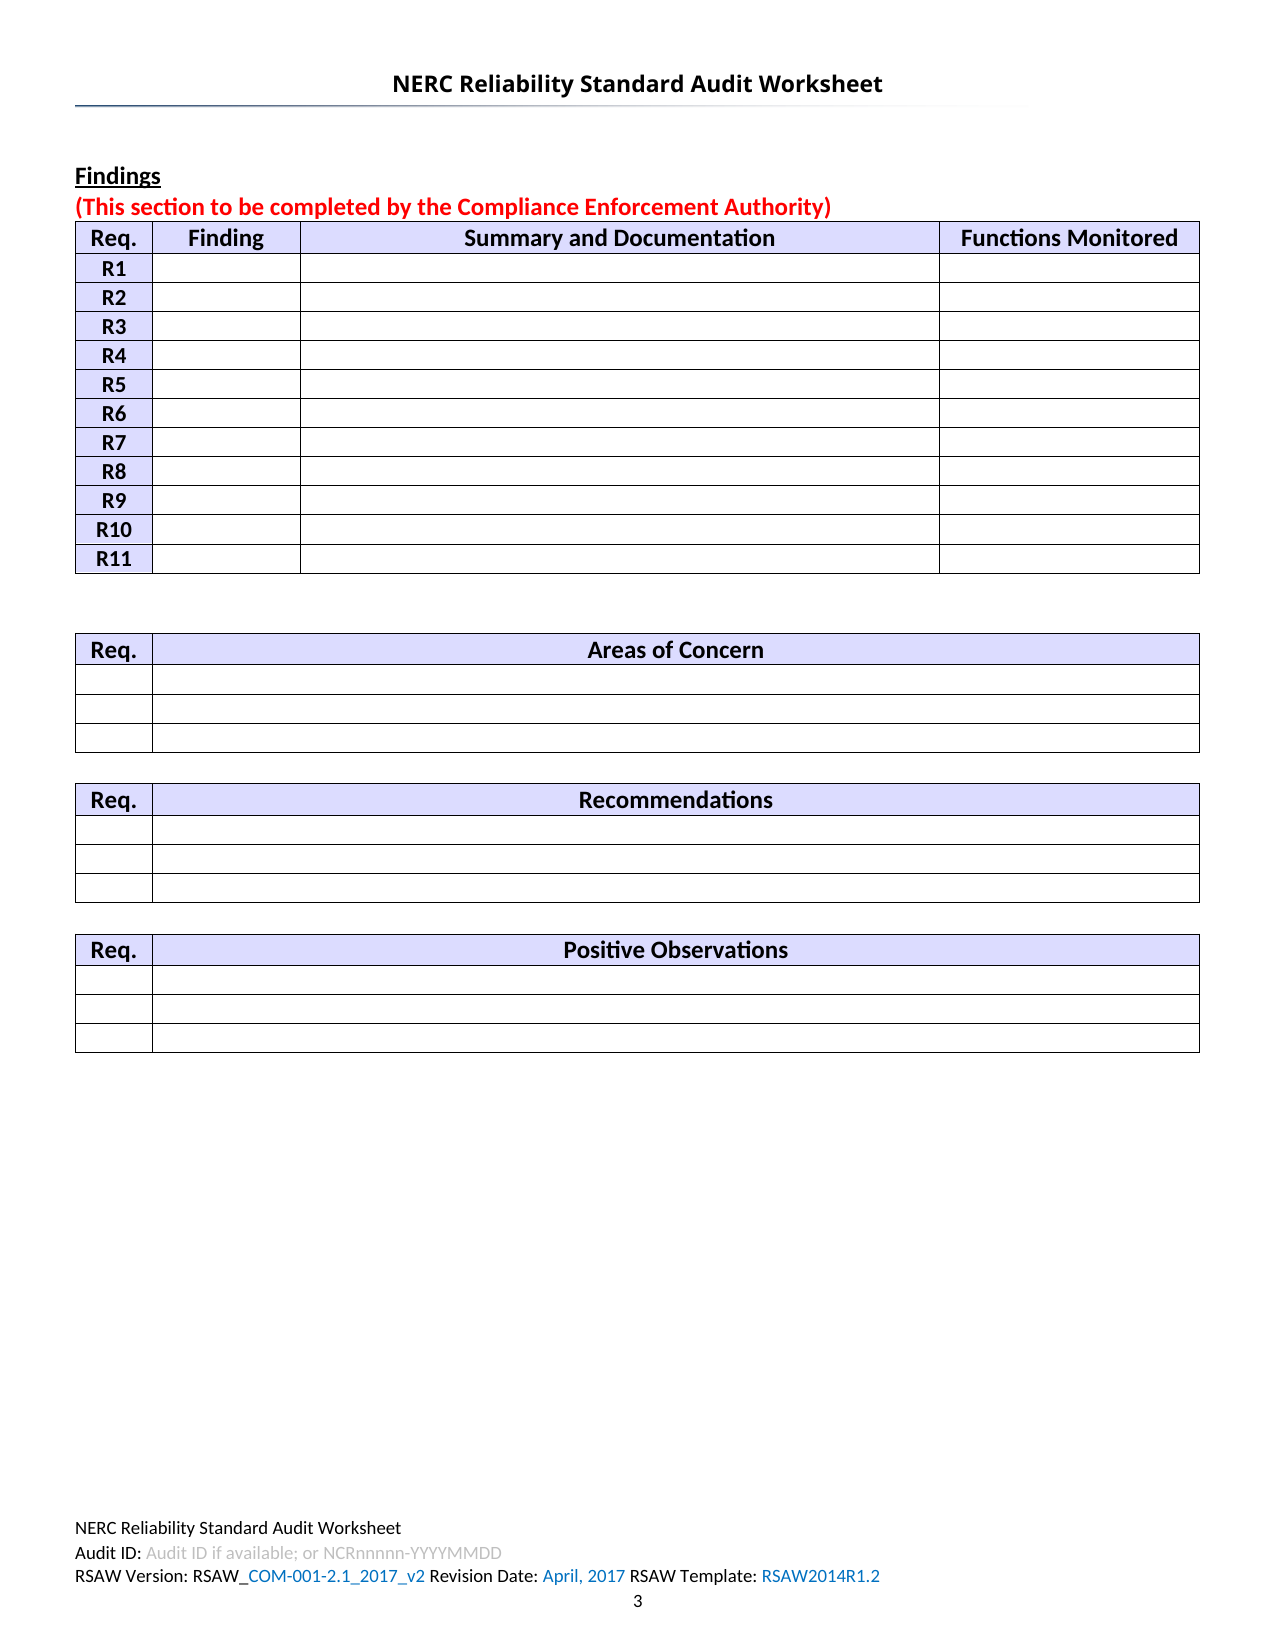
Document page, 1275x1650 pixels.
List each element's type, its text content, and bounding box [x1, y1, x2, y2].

table_cell [940, 283, 1199, 311]
table_header Areas of Concern [153, 634, 1199, 664]
table_cell [76, 816, 152, 844]
table_cell [153, 845, 1199, 873]
table_cell R7 [76, 428, 152, 456]
table_cell [940, 370, 1199, 398]
table_cell [153, 874, 1199, 902]
table_cell [301, 457, 939, 485]
table_cell [301, 312, 939, 340]
table_cell [153, 341, 300, 369]
table_cell [940, 312, 1199, 340]
table_cell [940, 399, 1199, 427]
table_cell R11 [76, 545, 152, 572]
table_cell [301, 428, 939, 456]
table_cell [940, 457, 1199, 485]
table_cell [301, 545, 939, 572]
table_cell [153, 1024, 1199, 1052]
table_cell [153, 695, 1199, 722]
table_header Summary and Documentation [301, 222, 939, 253]
table_header Req. [76, 634, 152, 664]
table_cell [153, 312, 300, 340]
table_cell [153, 370, 300, 398]
table_cell [301, 399, 939, 427]
table_cell [153, 399, 300, 427]
table_header Functions Monitored [940, 222, 1199, 253]
table_cell R10 [76, 515, 152, 543]
table_cell [153, 428, 300, 456]
table_cell [940, 428, 1199, 456]
table_cell [76, 695, 152, 722]
table_cell R4 [76, 341, 152, 369]
table_cell [153, 486, 300, 514]
table_cell [76, 874, 152, 902]
table_cell R3 [76, 312, 152, 340]
table_cell [940, 486, 1199, 514]
table_cell [301, 254, 939, 282]
table_cell [301, 486, 939, 514]
picture [75, 105, 1052, 114]
table_cell R5 [76, 370, 152, 398]
table_cell R9 [76, 486, 152, 514]
table_cell [940, 545, 1199, 572]
table_cell [153, 724, 1199, 752]
text (This section to be completed by the Compliance Enforcement Authority) [75, 191, 1200, 221]
table_header Recommendations [153, 784, 1199, 815]
table_cell [76, 966, 152, 994]
table_cell [153, 995, 1199, 1023]
table_cell [153, 254, 300, 282]
table_cell R1 [76, 254, 152, 282]
table_cell [153, 966, 1199, 994]
table_cell [76, 1024, 152, 1052]
table_cell [301, 515, 939, 543]
table_cell [153, 545, 300, 572]
table_cell [153, 457, 300, 485]
table_cell R6 [76, 399, 152, 427]
table_header Req. [76, 784, 152, 815]
table_cell [940, 254, 1199, 282]
table_cell [76, 845, 152, 873]
table_cell [76, 724, 152, 752]
table_header Req. [76, 222, 152, 253]
table_cell [153, 283, 300, 311]
table_cell [153, 665, 1199, 693]
table_cell R2 [76, 283, 152, 311]
table_cell [76, 995, 152, 1023]
table_cell [940, 341, 1199, 369]
table_header Positive Observations [153, 935, 1199, 965]
table_cell [301, 283, 939, 311]
table_cell [153, 515, 300, 543]
table_header Req. [76, 935, 152, 965]
table_cell [301, 370, 939, 398]
table_header Finding [153, 222, 300, 253]
table_cell [153, 816, 1199, 844]
text Findings [75, 160, 1200, 191]
table_cell [76, 665, 152, 693]
table_cell [940, 515, 1199, 543]
table_cell [301, 341, 939, 369]
table_cell R8 [76, 457, 152, 485]
